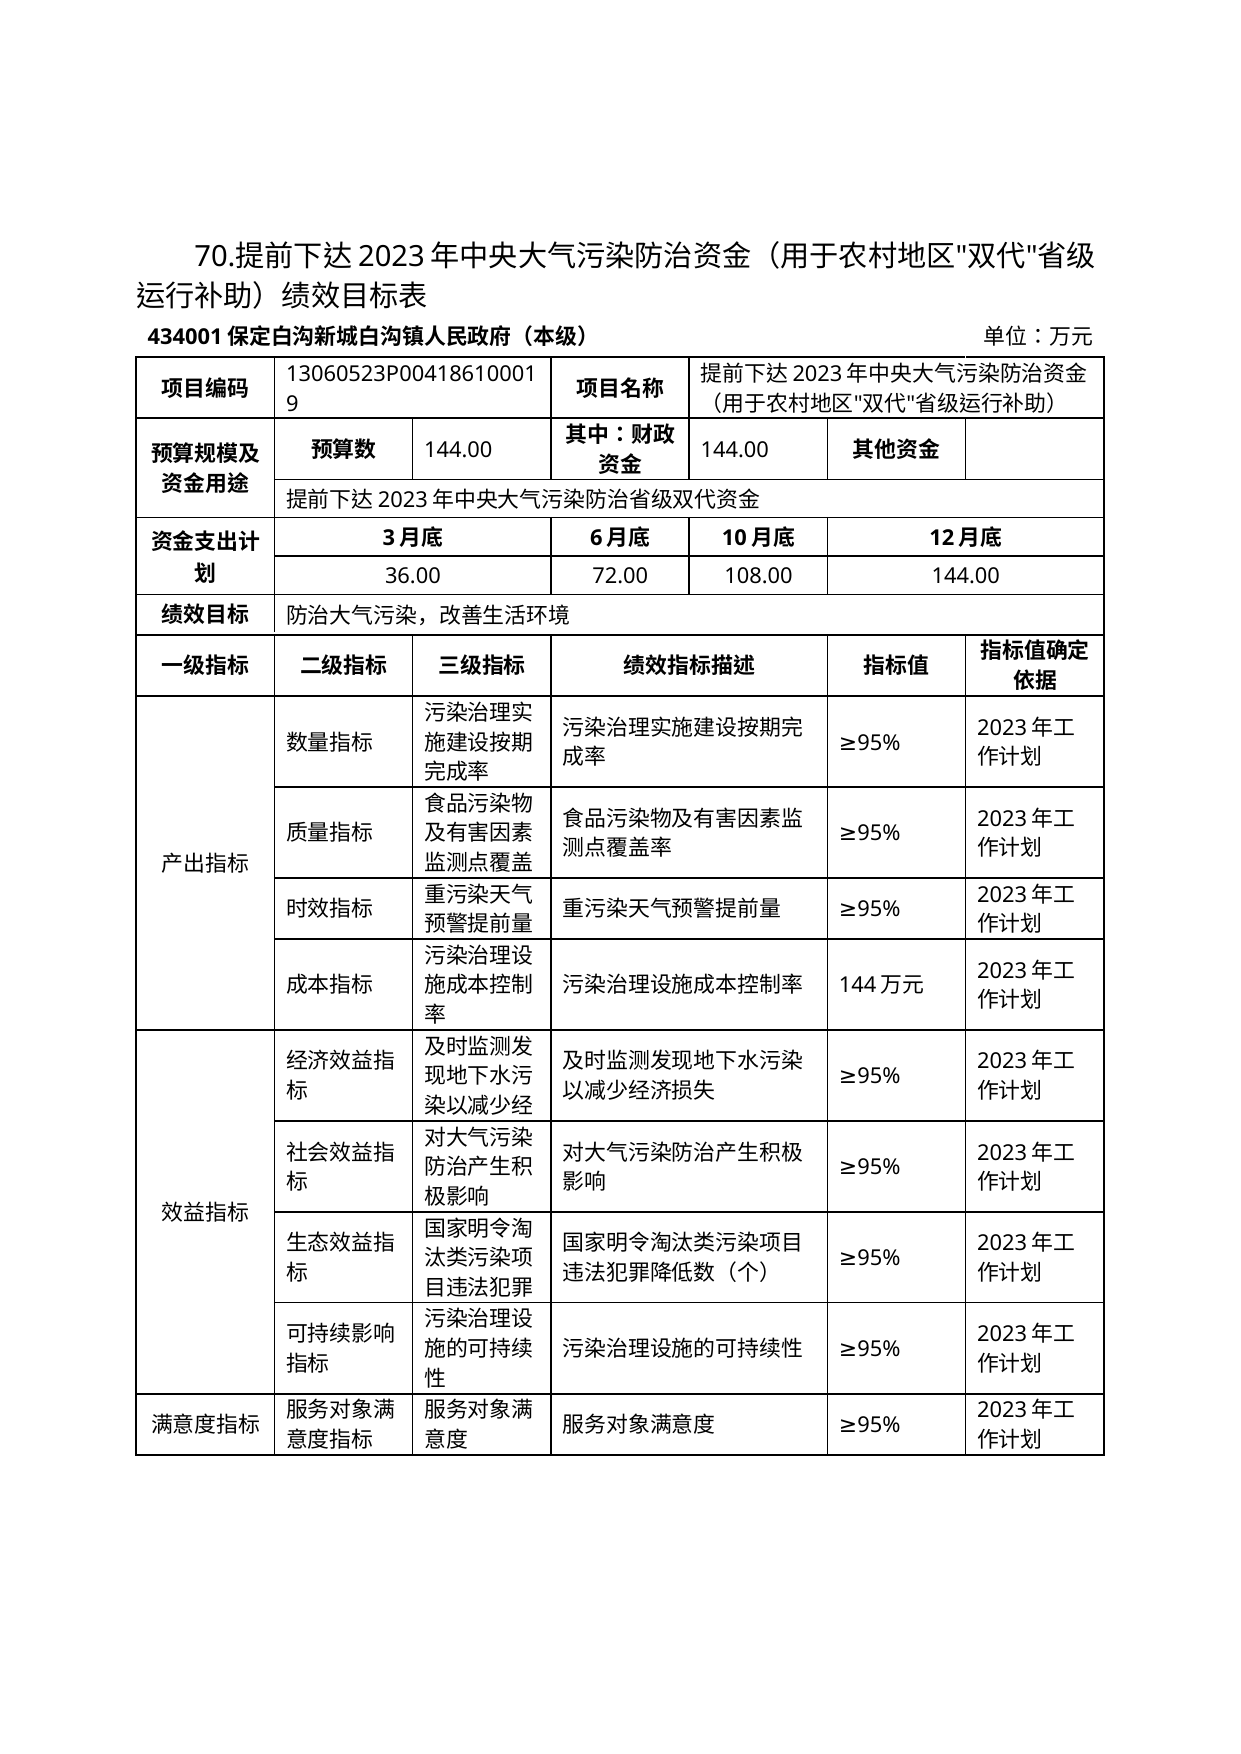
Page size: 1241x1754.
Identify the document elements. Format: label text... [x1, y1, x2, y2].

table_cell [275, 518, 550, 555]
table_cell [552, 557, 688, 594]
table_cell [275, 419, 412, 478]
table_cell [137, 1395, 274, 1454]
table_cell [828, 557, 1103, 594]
text 70.提前下达2023年中央大气污染防治资金（用于农村地区"双代"省级运行补助）绩效目标表 [136, 235, 1104, 315]
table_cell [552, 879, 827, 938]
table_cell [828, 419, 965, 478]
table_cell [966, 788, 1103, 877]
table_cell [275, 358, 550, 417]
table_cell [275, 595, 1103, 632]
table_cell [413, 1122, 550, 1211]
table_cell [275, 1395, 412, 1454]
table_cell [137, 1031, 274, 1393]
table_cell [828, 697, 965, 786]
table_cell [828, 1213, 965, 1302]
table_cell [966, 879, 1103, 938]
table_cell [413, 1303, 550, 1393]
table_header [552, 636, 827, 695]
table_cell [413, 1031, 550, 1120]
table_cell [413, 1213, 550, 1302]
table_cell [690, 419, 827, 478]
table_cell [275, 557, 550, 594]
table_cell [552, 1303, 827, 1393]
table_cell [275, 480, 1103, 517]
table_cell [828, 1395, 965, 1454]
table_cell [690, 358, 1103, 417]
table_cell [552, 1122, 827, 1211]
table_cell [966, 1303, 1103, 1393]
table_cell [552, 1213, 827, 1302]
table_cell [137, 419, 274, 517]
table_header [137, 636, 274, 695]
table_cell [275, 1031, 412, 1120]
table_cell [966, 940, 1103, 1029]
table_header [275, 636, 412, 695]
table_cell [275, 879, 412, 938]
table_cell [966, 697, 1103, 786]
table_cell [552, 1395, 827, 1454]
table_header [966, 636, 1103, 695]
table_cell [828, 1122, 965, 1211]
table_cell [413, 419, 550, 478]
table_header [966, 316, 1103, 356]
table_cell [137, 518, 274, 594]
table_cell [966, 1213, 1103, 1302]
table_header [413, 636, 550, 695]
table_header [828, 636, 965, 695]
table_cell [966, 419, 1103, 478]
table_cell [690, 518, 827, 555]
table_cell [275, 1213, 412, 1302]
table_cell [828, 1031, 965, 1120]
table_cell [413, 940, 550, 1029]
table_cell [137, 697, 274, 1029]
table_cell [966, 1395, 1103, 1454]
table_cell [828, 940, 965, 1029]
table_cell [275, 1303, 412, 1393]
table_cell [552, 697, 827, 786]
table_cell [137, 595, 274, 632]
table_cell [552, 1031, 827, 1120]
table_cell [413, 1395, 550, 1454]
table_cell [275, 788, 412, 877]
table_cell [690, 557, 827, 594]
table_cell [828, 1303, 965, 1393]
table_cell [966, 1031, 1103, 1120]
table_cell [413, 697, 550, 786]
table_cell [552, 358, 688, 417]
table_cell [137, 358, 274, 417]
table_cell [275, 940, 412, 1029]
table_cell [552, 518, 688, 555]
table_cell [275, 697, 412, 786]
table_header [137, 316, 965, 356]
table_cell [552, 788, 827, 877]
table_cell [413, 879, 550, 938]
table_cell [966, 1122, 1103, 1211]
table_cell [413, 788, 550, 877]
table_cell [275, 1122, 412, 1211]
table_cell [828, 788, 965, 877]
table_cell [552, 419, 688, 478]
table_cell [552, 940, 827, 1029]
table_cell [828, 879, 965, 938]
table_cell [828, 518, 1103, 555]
